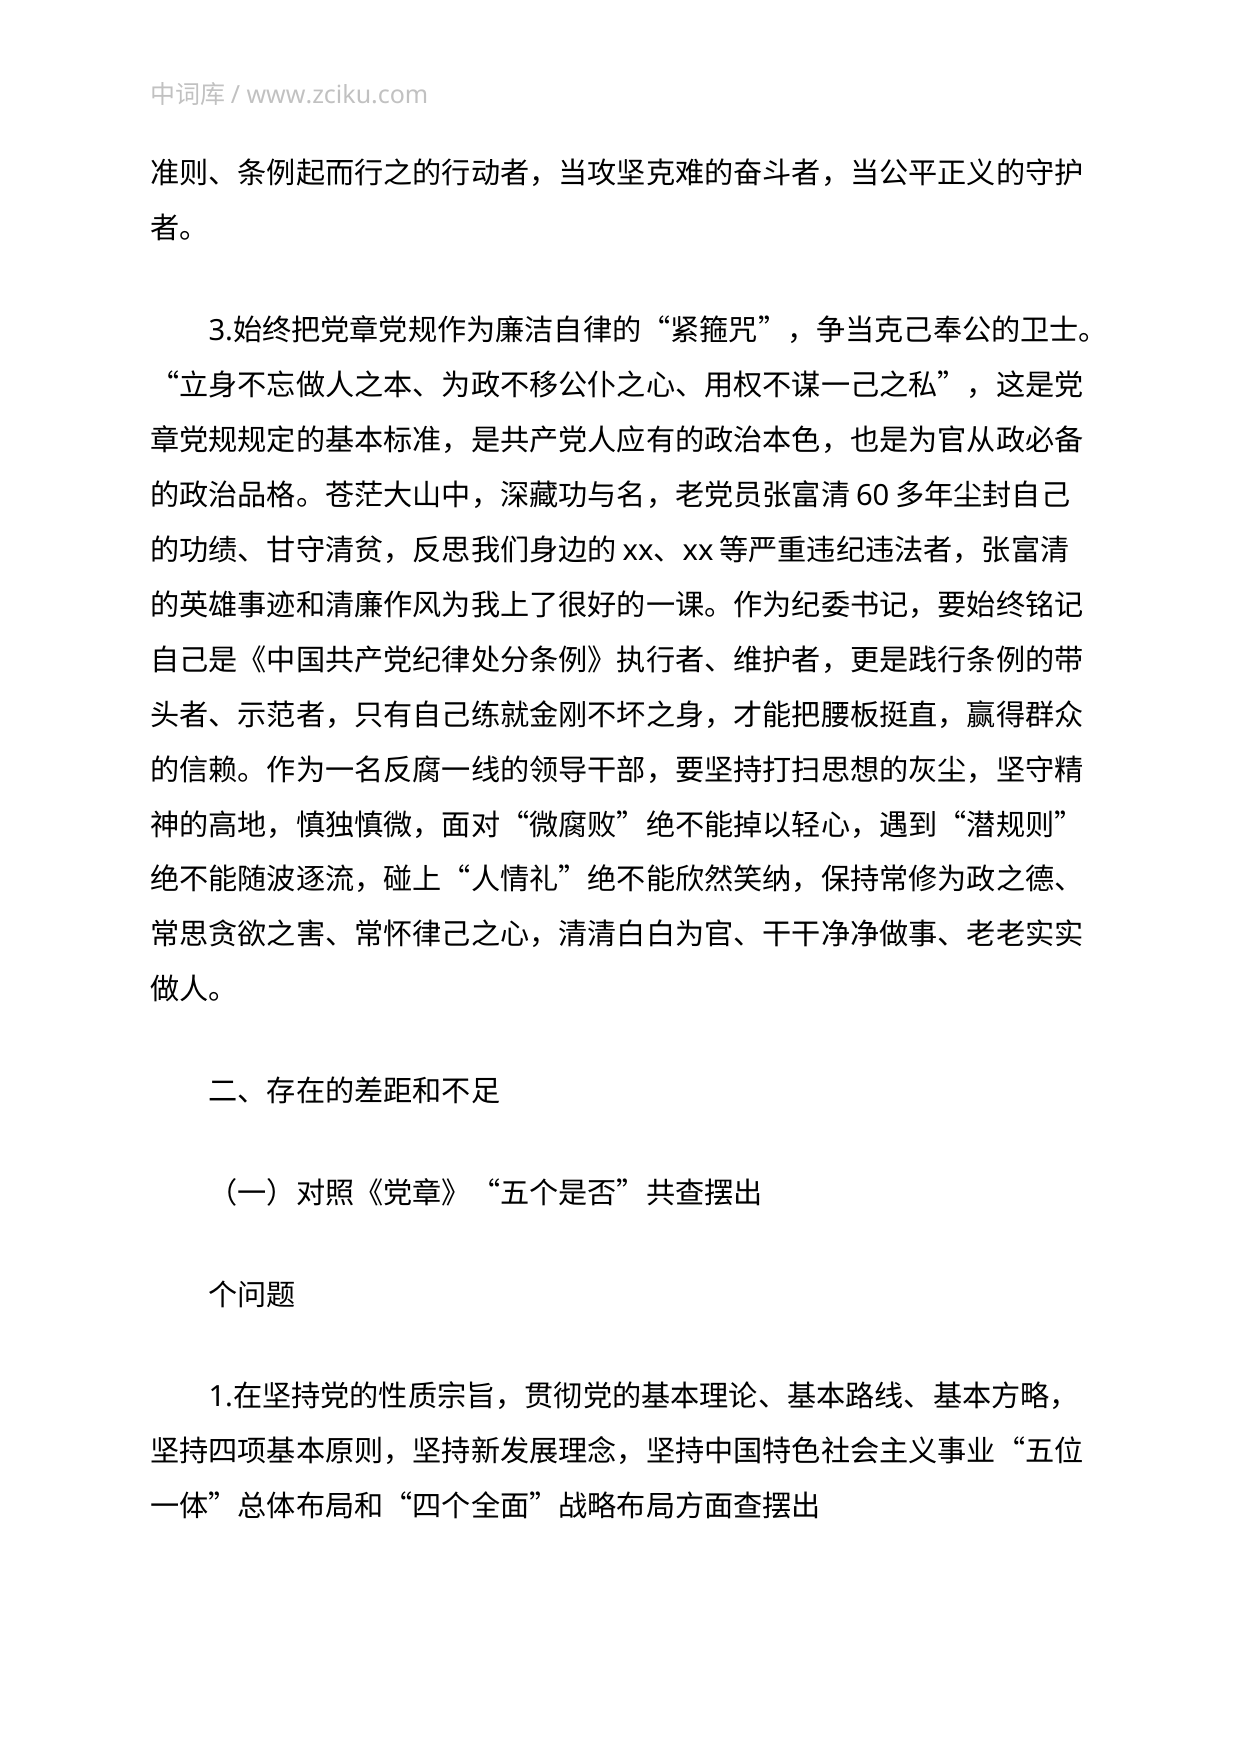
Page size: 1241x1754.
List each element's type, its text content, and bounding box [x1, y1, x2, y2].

text 二、存在的差距和不足 [150, 1067, 1090, 1110]
text 个问题 [150, 1271, 1090, 1313]
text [150, 150, 1090, 247]
text 3.始终把党章党规作为廉洁自律的“紧箍咒”，争当克己奉公的卫士。“立身不忘做人之本、为政不移公仆之心、用权不谋一己之私”，这是党章党规规定的基本标准，是共产党人应有的政治本色，也是为官从政必备的政治品格。苍茫大山中，深藏功与名，老党员张富清60多年尘封自己的功绩、甘守清贫，反思我们身边的xx、xx等严重违纪违法者，张富清的英雄事迹和清廉作风为我上了很好的一课。作为纪委书记，要始终铭记自己是《中国共产党纪律处分条例》执行者、维护者，更是践行条例的带头者、示范者，只有自己练就金刚不坏之身，才能把腰板挺直，赢得群众的信赖。作为一名反腐一线的领导干部，要坚持打扫思想的灰尘，坚守精神的高地，慎独慎微，面对“微腐败”绝不能掉以轻心，遇到“潜规则”绝不能随波逐流，碰上“人情礼”绝不能欣然笑纳，保持常修为政之德、常思贪欲之害、常怀律己之心，清清白白为官、干干净净做事、老老实实做人。 [150, 307, 1090, 1008]
text （一）对照《党章》“五个是否”共查摆出 [150, 1169, 1090, 1212]
text 1.在坚持党的性质宗旨，贯彻党的基本理论、基本路线、基本方略，坚持四项基本原则，坚持新发展理念，坚持中国特色社会主义事业“五位一体”总体布局和“四个全面”战略布局方面查摆出 [150, 1373, 1090, 1525]
